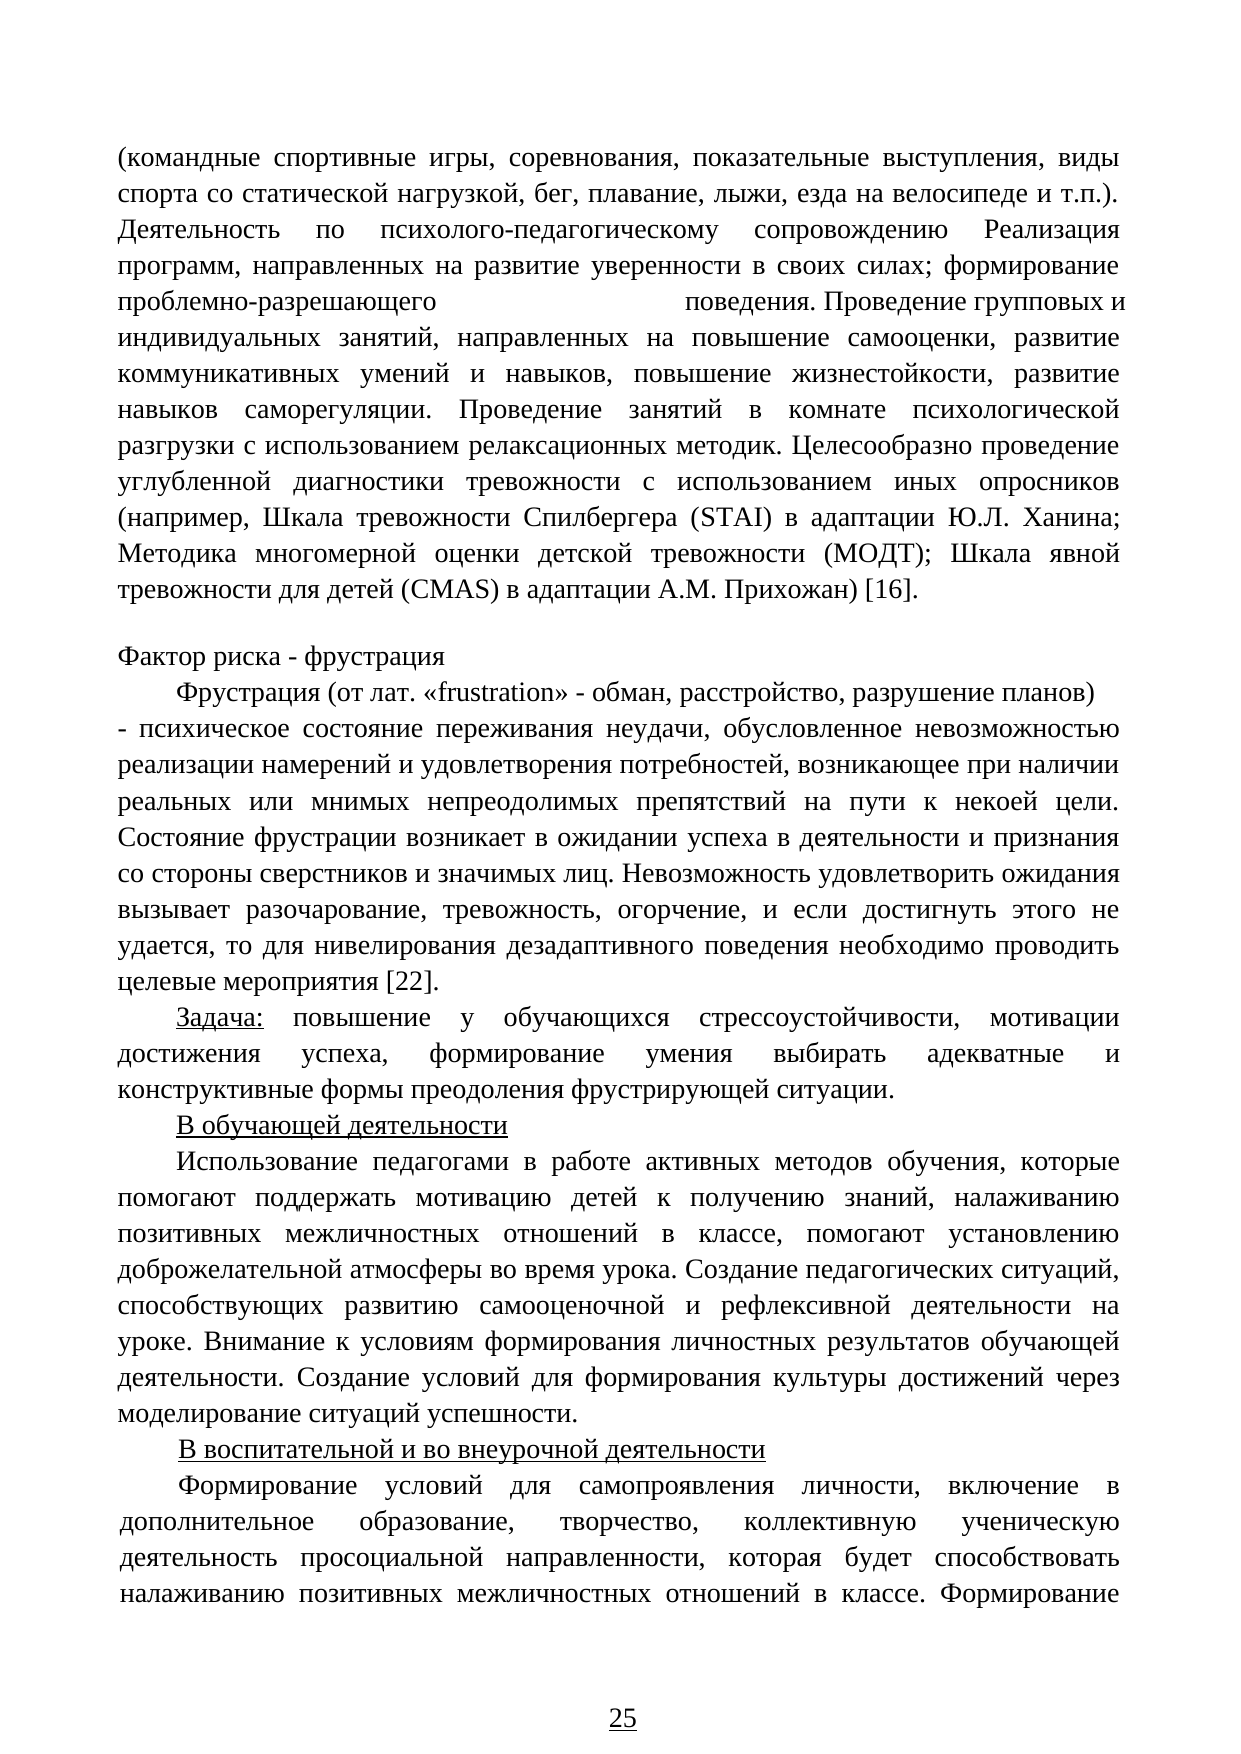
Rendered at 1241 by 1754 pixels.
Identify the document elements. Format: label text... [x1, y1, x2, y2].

text Фактор риска - фрустрация [117, 637, 1123, 673]
list психическое состояние переживания неудачи, обусловленное невозможностью реализации намерений и удовлетворения потребностей, возникающее при наличии реальных или мнимых непреодолимых препятствий на пути к некоей цели. Состояние фрустрации возникает в ожидании успеха в деятельности и признания со стороны сверстников и значимых лиц. Невозможность удовлетворить ожидания вызывает разочарование, тревожность, огорчение, и если достигнуть этого не удается, то для нивелирования дезадаптивного поведения необходимо проводить целевые мероприятия [22]. [117, 709, 1121, 997]
text Задача: повышение у обучающихся стрессоустойчивости, мотивации достижения успеха, формирование умения выбирать адекватные и конструктивные формы преодоления фрустрирующей ситуации. [117, 997, 1121, 1106]
text индивидуальных занятий, направленных на повышение самооценки, развитие коммуникативных умений и навыков, повышение жизнестойкости, развитие навыков саморегуляции. Проведение занятий в комнате психологической разгрузки с использованием релаксационных методик. Целесообразно проведение углубленной диагностики тревожности с использованием иных опросников (например, Шкала тревожности Спилбергера (STAI) в адаптации Ю.Л. Ханина; Методика многомерной оценки детской тревожности (МОДТ); Шкала явной тревожности для детей (CMAS) в адаптации А.М. Прихожан) [16]. [117, 317, 1121, 606]
text В воспитательной и во внеурочной деятельности [178, 1430, 1123, 1466]
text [117, 137, 1121, 317]
text Использование педагогами в работе активных методов обучения, которые помогают поддержать мотивацию детей к получению знаний, налаживанию позитивных межличностных отношений в классе, помогают установлению доброжелательной атмосферы во время урока. Создание педагогических ситуаций, способствующих развитию самооценочной и рефлексивной деятельности на уроке. Внимание к условиям формирования личностных результатов обучающей деятельности. Создание условий для формирования культуры достижений через моделирование ситуаций успешности. [117, 1142, 1121, 1430]
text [119, 1466, 1121, 1610]
text В обучающей деятельности [117, 1106, 1123, 1142]
text Фрустрация (от лат. «frustration» - обман, расстройство, разрушение планов) [117, 673, 1123, 709]
